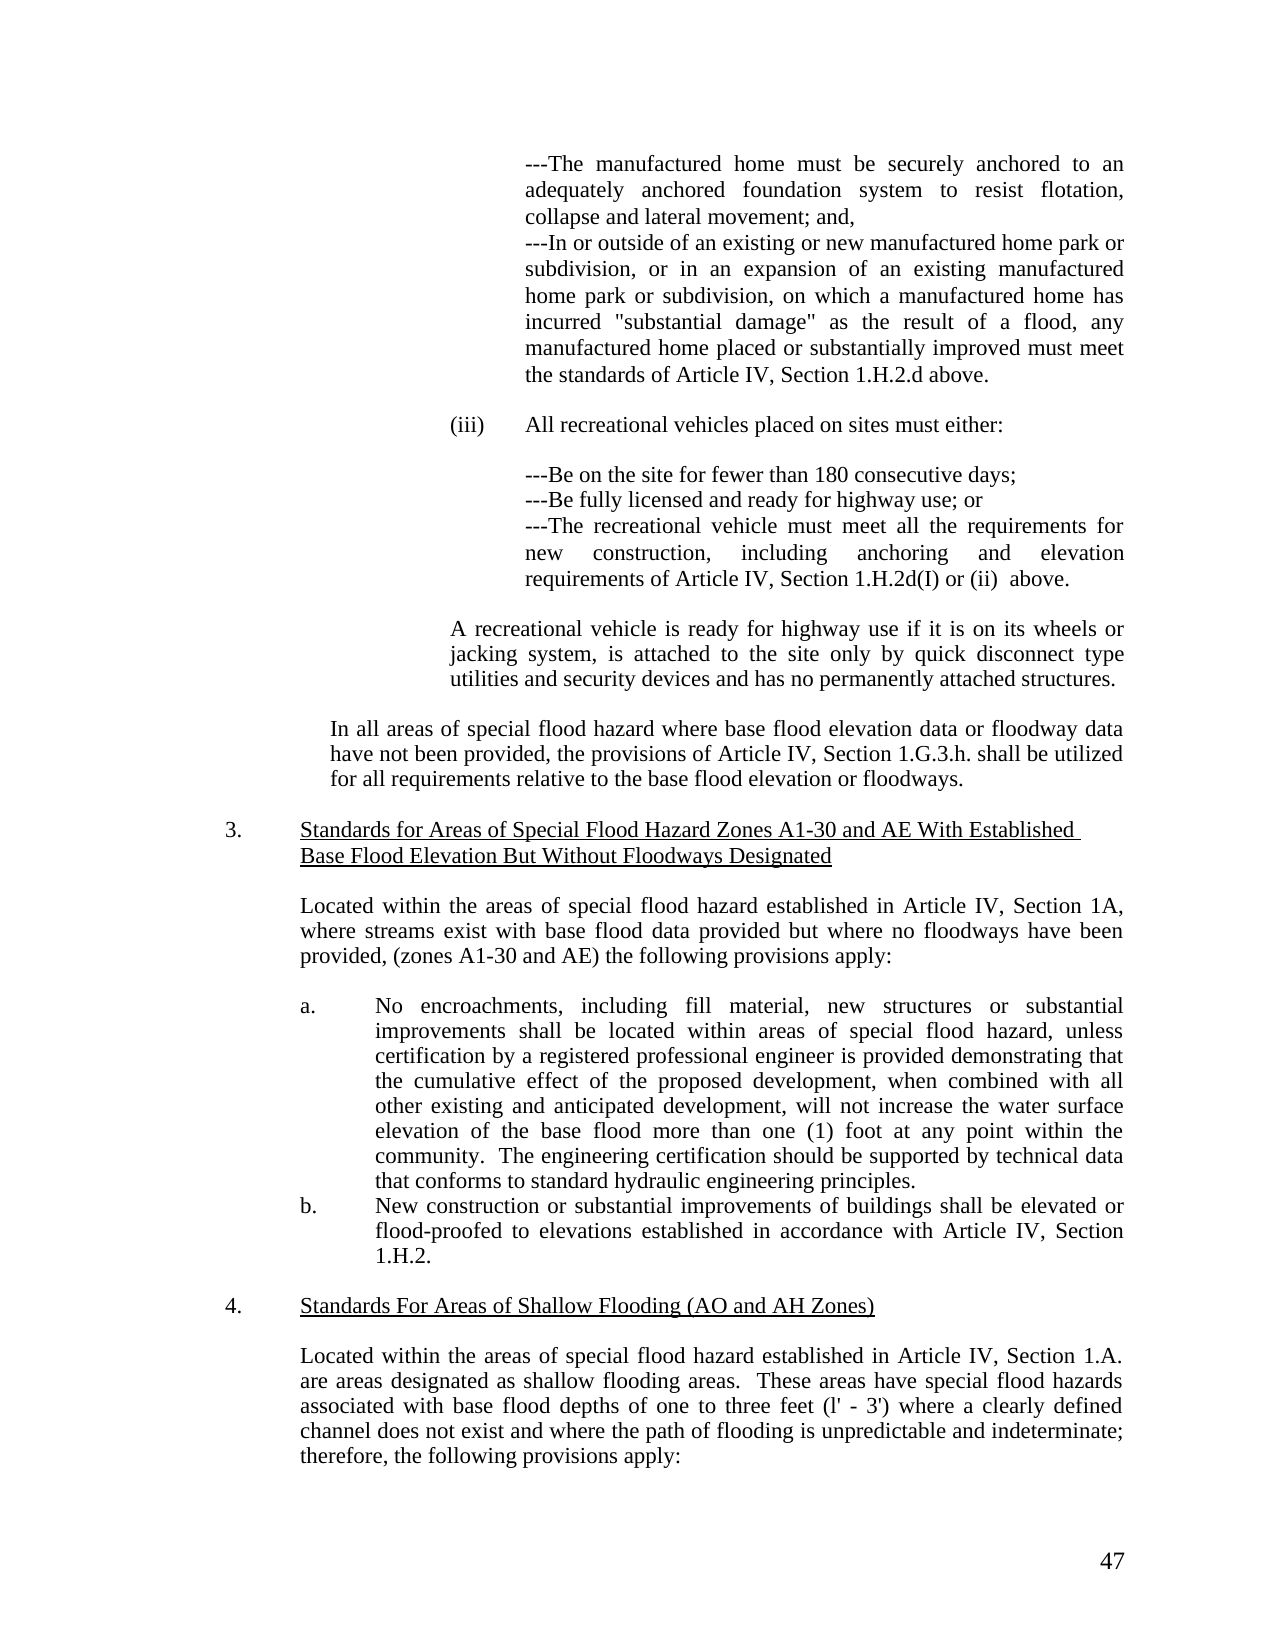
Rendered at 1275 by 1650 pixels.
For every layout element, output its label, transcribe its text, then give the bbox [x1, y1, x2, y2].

text a. No encroachments, including fill material, new structures or substantial improvements shall be located within areas of special flood hazard, unless certification by a registered professional engineer is provided demonstrating that the cumulative effect of the proposed development, when combined with all other existing and anticipated development, will not increase the water surface elevation of the base flood more than one (1) foot at any point within the community. The engineering certification should be supported by technical data that conforms to standard hydraulic engineering principles. [300, 994, 1125, 1194]
text ---Be fully licensed and ready for highway use; or [525, 487, 1125, 512]
text A recreational vehicle is ready for highway use if it is on its wheels or jacking system, is attached to the site only by quick disconnect type utilities and security devices and has no permanently attached structures. [450, 616, 1125, 691]
text Located within the areas of special flood hazard established in Article IV, Section 1.A. are areas designated as shallow flooding areas. These areas have special flood hazards associated with base flood depths of one to three feet (l' - 3') where a clearly defined channel does not exist and where the path of flooding is unpredictable and indeterminate; therefore, the following provisions apply: [300, 1344, 1125, 1469]
text ---The recreational vehicle must meet all the requirements for new construction, including anchoring and elevation requirements of Article IV, Section 1.H.2d(I) or (ii) above. [525, 512, 1125, 591]
text Located within the areas of special flood hazard established in Article IV, Section 1A, where streams exist with base flood data provided but where no floodways have been provided, (zones A1-30 and AE) the following provisions apply: [300, 894, 1125, 969]
text 4. Standards For Areas of Shallow Flooding (AO and AH Zones) [225, 1294, 1125, 1319]
text ---The manufactured home must be securely anchored to an adequately anchored foundation system to resist flotation, collapse and lateral movement; and, [525, 150, 1125, 229]
text b. New construction or substantial improvements of buildings shall be elevated or flood-proofed to elevations established in accordance with Article IV, Section 1.H.2. [300, 1194, 1125, 1269]
text (iii) All recreational vehicles placed on sites must either: [300, 412, 1125, 437]
text ---In or outside of an existing or new manufactured home park or subdivision, or in an expansion of an existing manufactured home park or subdivision, on which a manufactured home has incurred "substantial damage" as the result of a flood, any manufactured home placed or substantially improved must meet the standards of Article IV, Section 1.H.2.d above. [525, 229, 1125, 387]
text In all areas of special flood hazard where base flood elevation data or floodway data have not been provided, the provisions of Article IV, Section 1.G.3.h. shall be utilized for all requirements relative to the base flood elevation or floodways. [330, 716, 1125, 791]
text ---Be on the site for fewer than 180 consecutive days; [525, 462, 1125, 487]
text 3. Standards for Areas of Special Flood Hazard Zones A1-30 and AE With Established Base Flood Elevation But Without Floodways Designated [225, 816, 1125, 869]
